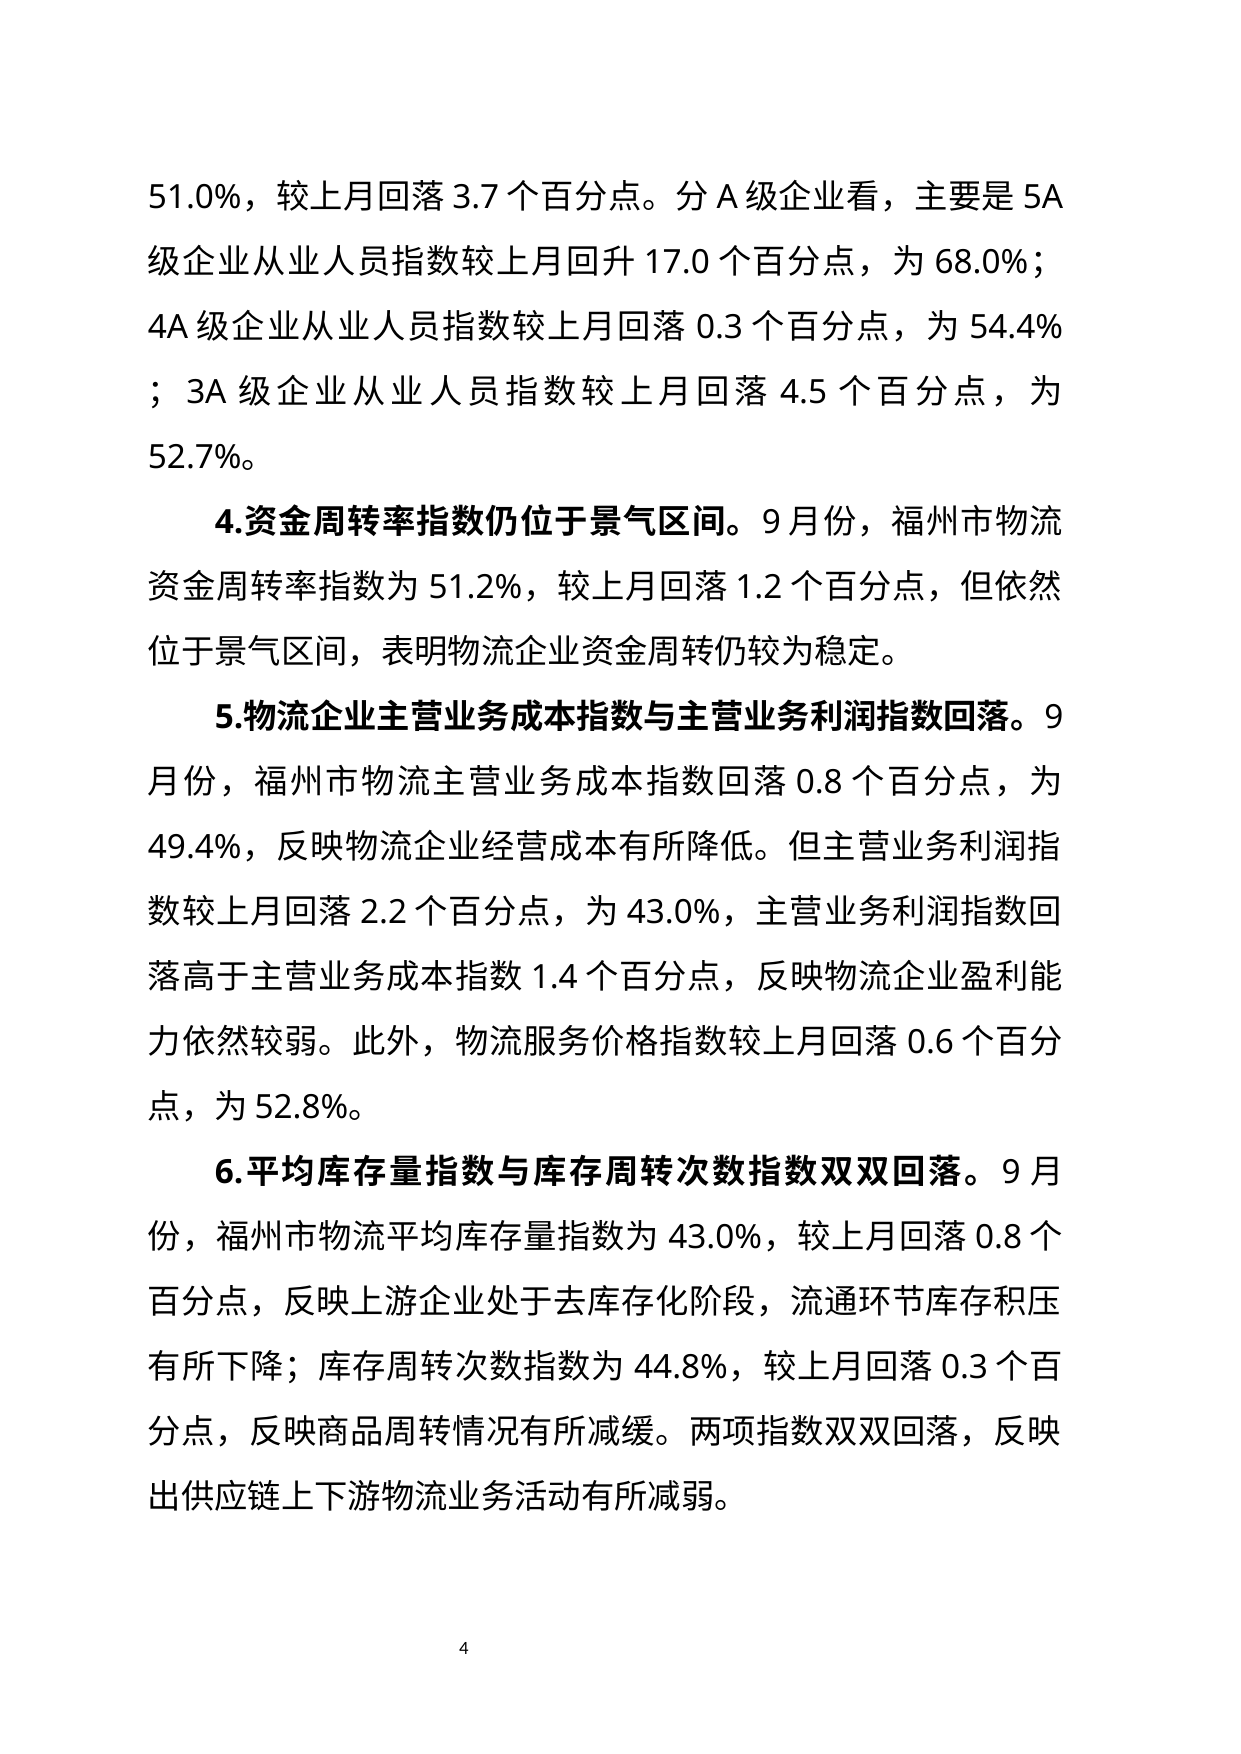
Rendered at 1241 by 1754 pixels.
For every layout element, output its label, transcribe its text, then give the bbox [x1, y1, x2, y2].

text 6.平均库存量指数与库存周转次数指数双双回落。9月份，福州市物流平均库存量指数为43.0%，较上月回落0.8个百分点，反映上游企业处于去库存化阶段，流通环节库存积压有所下降；库存周转次数指数为44.8%，较上月回落0.3个百分点，反映商品周转情况有所减缓。两项指数双双回落，反映出供应链上下游物流业务活动有所减弱。 [148, 1137, 1063, 1527]
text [148, 162, 1063, 487]
text 4.资金周转率指数仍位于景气区间。9月份，福州市物流资金周转率指数为51.2%，较上月回落1.2个百分点，但依然位于景气区间，表明物流企业资金周转仍较为稳定。 [148, 487, 1063, 682]
text 5.物流企业主营业务成本指数与主营业务利润指数回落。9月份，福州市物流主营业务成本指数回落0.8个百分点，为49.4%，反映物流企业经营成本有所降低。但主营业务利润指数较上月回落2.2个百分点，为43.0%，主营业务利润指数回落高于主营业务成本指数1.4个百分点，反映物流企业盈利能力依然较弱。此外，物流服务价格指数较上月回落0.6个百分点，为52.8%。 [148, 682, 1063, 1137]
